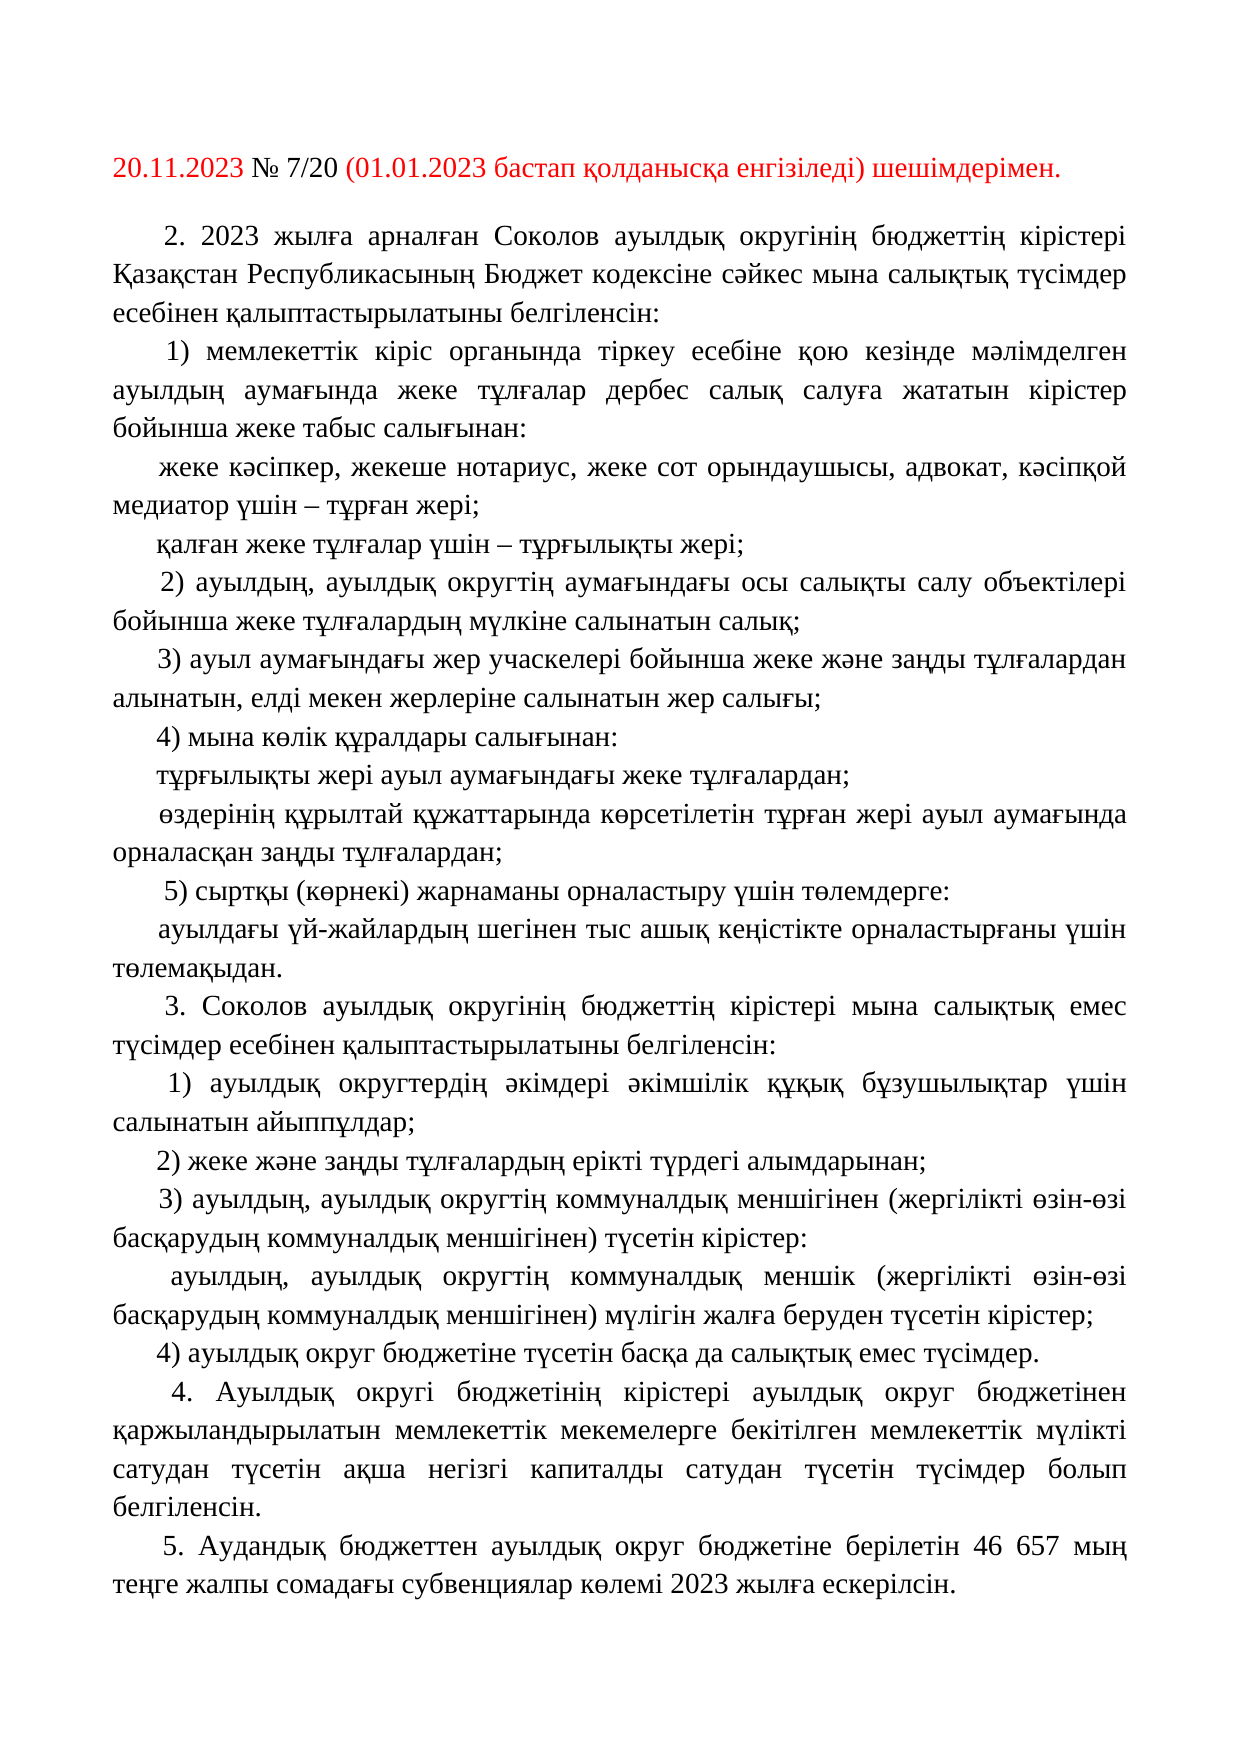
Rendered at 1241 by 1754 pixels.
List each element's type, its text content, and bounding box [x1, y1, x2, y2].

text 4) ауылдық округ бюджетіне түсетін басқа да салықтық емес түсімдер. [112, 1335, 1128, 1369]
text 4. Ауылдық округі бюджетінің кірістері ауылдық округ бюджетінен қаржыландырылатын мемлекеттік мекемелерге бекітілген мемлекеттік мүлікті сатудан түсетін ақша негізгі капиталды сатудан түсетін түсімдер болып белгіленсін. [112, 1374, 1128, 1523]
text 3) ауыл аумағындағы жер учаскелері бойынша жеке және заңды тұлғалардан алынатын, елдi мекен жерлерiне салынатын жер салығы; [112, 642, 1128, 714]
text 3) ауылдың, ауылдық округтің коммуналдық меншігінен (жергілікті өзін-өзі басқарудың коммуналдық меншігінен) түсетін кірістер: [112, 1181, 1128, 1253]
text 5. Аудандық бюджеттен ауылдық округ бюджетіне берілетін 46 657 мың теңге жалпы сомадағы субвенциялар көлемі 2023 жылға ескерілсін. [112, 1528, 1128, 1600]
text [112, 150, 1128, 214]
text 2. 2023 жылға арналған Соколов ауылдық округінің бюджеттің кірістері Қазақстан Республикасының Бюджет кодексіне сәйкес мына салықтық түсімдер есебінен қалыптастырылатыны белгіленсін: [112, 218, 1128, 328]
text 2) ауылдың, ауылдық округтің аумағындағы осы салықты салу объектілері бойынша жеке тұлғалардың мүлкіне салынатын салық; [112, 564, 1128, 637]
text ауылдағы үй-жайлардың шегінен тыс ашық кеңістікте орналастырғаны үшін төлемақыдан. [112, 911, 1128, 983]
text қалған жеке тұлғалар үшін – тұрғылықты жері; [112, 526, 1128, 559]
text ауылдың, ауылдық округтің коммуналдық меншік (жергілікті өзін-өзі басқарудың коммуналдық меншігінен) мүлігін жалға беруден түсетін кірістер; [112, 1258, 1128, 1330]
text 2) жеке және заңды тұлғалардың ерікті түрдегі алымдарынан; [112, 1143, 1128, 1176]
text 1) мемлекеттік кіріс органында тіркеу есебіне қою кезінде мәлімделген ауылдың аумағында жеке тұлғалар дербес салық салуға жататын кірістер бойынша жеке табыс салығынан: [112, 333, 1128, 444]
text өздерінің құрылтай құжаттарында көрсетілетін тұрған жері ауыл аумағында орналасқан заңды тұлғалардан; [112, 796, 1128, 868]
text 4) мына көлік құралдары салығынан: [112, 719, 1128, 752]
text тұрғылықты жері ауыл аумағындағы жеке тұлғалардан; [112, 757, 1128, 791]
text 5) сыртқы (көрнекі) жарнаманы орналастыру үшін төлемдерге: [112, 873, 1128, 906]
text 1) ауылдық округтердің әкімдері әкімшілік құқық бұзушылықтар үшін салынатын айыппұлдар; [112, 1066, 1128, 1138]
text жеке кәсіпкер, жекеше нотариус, жеке сот орындаушысы, адвокат, кәсіпқой медиатор үшін – тұрған жері; [112, 449, 1128, 521]
text 3. Соколов ауылдық округінің бюджеттің кірістері мына салықтық емес түсімдер есебінен қалыптастырылатыны белгіленсін: [112, 988, 1128, 1061]
